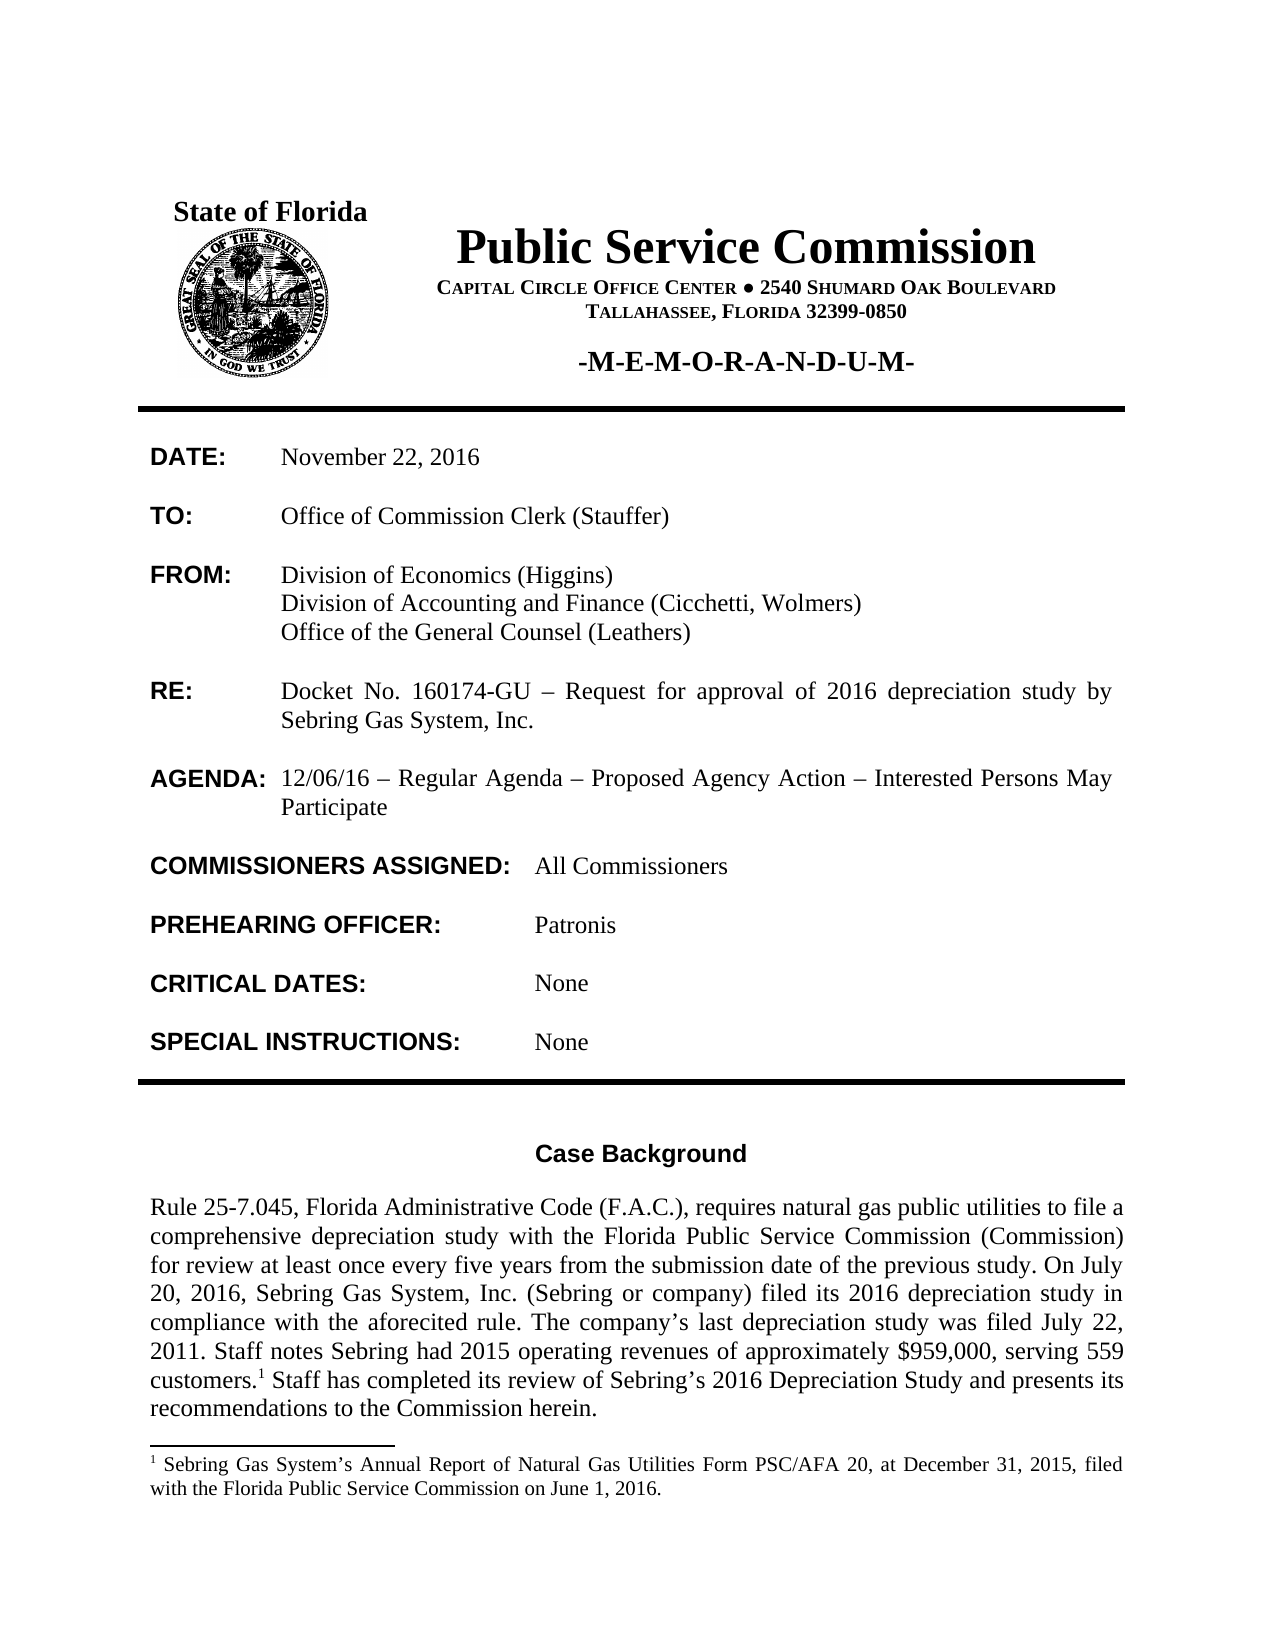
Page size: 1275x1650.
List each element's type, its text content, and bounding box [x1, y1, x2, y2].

table_cell RE: [138, 646, 268, 733]
table_cell Patronis [522, 880, 1125, 938]
table_cell DATE: [138, 412, 268, 471]
table_cell None [522, 997, 1125, 1078]
table_cell TO: [138, 471, 268, 530]
table_cell November 22, 2016 [269, 412, 1125, 471]
table_cell PREHEARING OFFICER: [138, 880, 522, 938]
table_cell AGENDA: [138, 734, 268, 821]
table_cell All Commissioners [522, 821, 1125, 880]
table_cell CRITICAL DATES: [138, 939, 522, 997]
subtitle Case Background [150, 1138, 1125, 1167]
table_cell COMMISSIONERS ASSIGNED: [138, 821, 522, 880]
table_header State of Florida [138, 194, 367, 406]
table_header Public Service Commission Capital Circle Office Center ● 2540 Shumard Oak Boulevard Tallahassee, Florida 32399-0850 -M-E-M-O-R-A-N-D-U-M- [367, 194, 1125, 406]
text Rule 25-7.045, Florida Administrative Code (F.A.C.), requires natural gas public utilities to file a comprehensive depreciation study with the Florida Public Service Commission (Commission) for review at least once every five years from the submission date of the previous study. On July 20, 2016, Sebring Gas System, Inc. (Sebring or company) filed its 2016 depreciation study in compliance with the aforecited rule. The company’s last depreciation study was filed July 22, 2011. Staff notes Sebring had 2015 operating revenues of approximately $959,000, serving 559 customers. Staff has completed its review of Sebring’s 2016 Depreciation Study and presents its recommendations to the Commission herein. [150, 1192, 1125, 1422]
table_cell 12/06/16 – Regular Agenda – Proposed Agency Action – Interested Persons May Participate [269, 734, 1125, 821]
table_cell SPECIAL INSTRUCTIONS: [138, 997, 522, 1078]
table_cell FROM: [138, 530, 268, 646]
table_cell Division of Economics (Higgins) Division of Accounting and Finance (Cicchetti, Wolmers) Office of the General Counsel (Leathers) [269, 530, 1125, 646]
picture [177, 227, 329, 378]
table_cell Office of Commission Clerk (Stauffer) [269, 471, 1125, 530]
table_cell None [522, 939, 1125, 997]
table_cell Docket No. 160174-GU – Request for approval of 2016 depreciation study by Sebring Gas System, Inc. [269, 646, 1125, 733]
